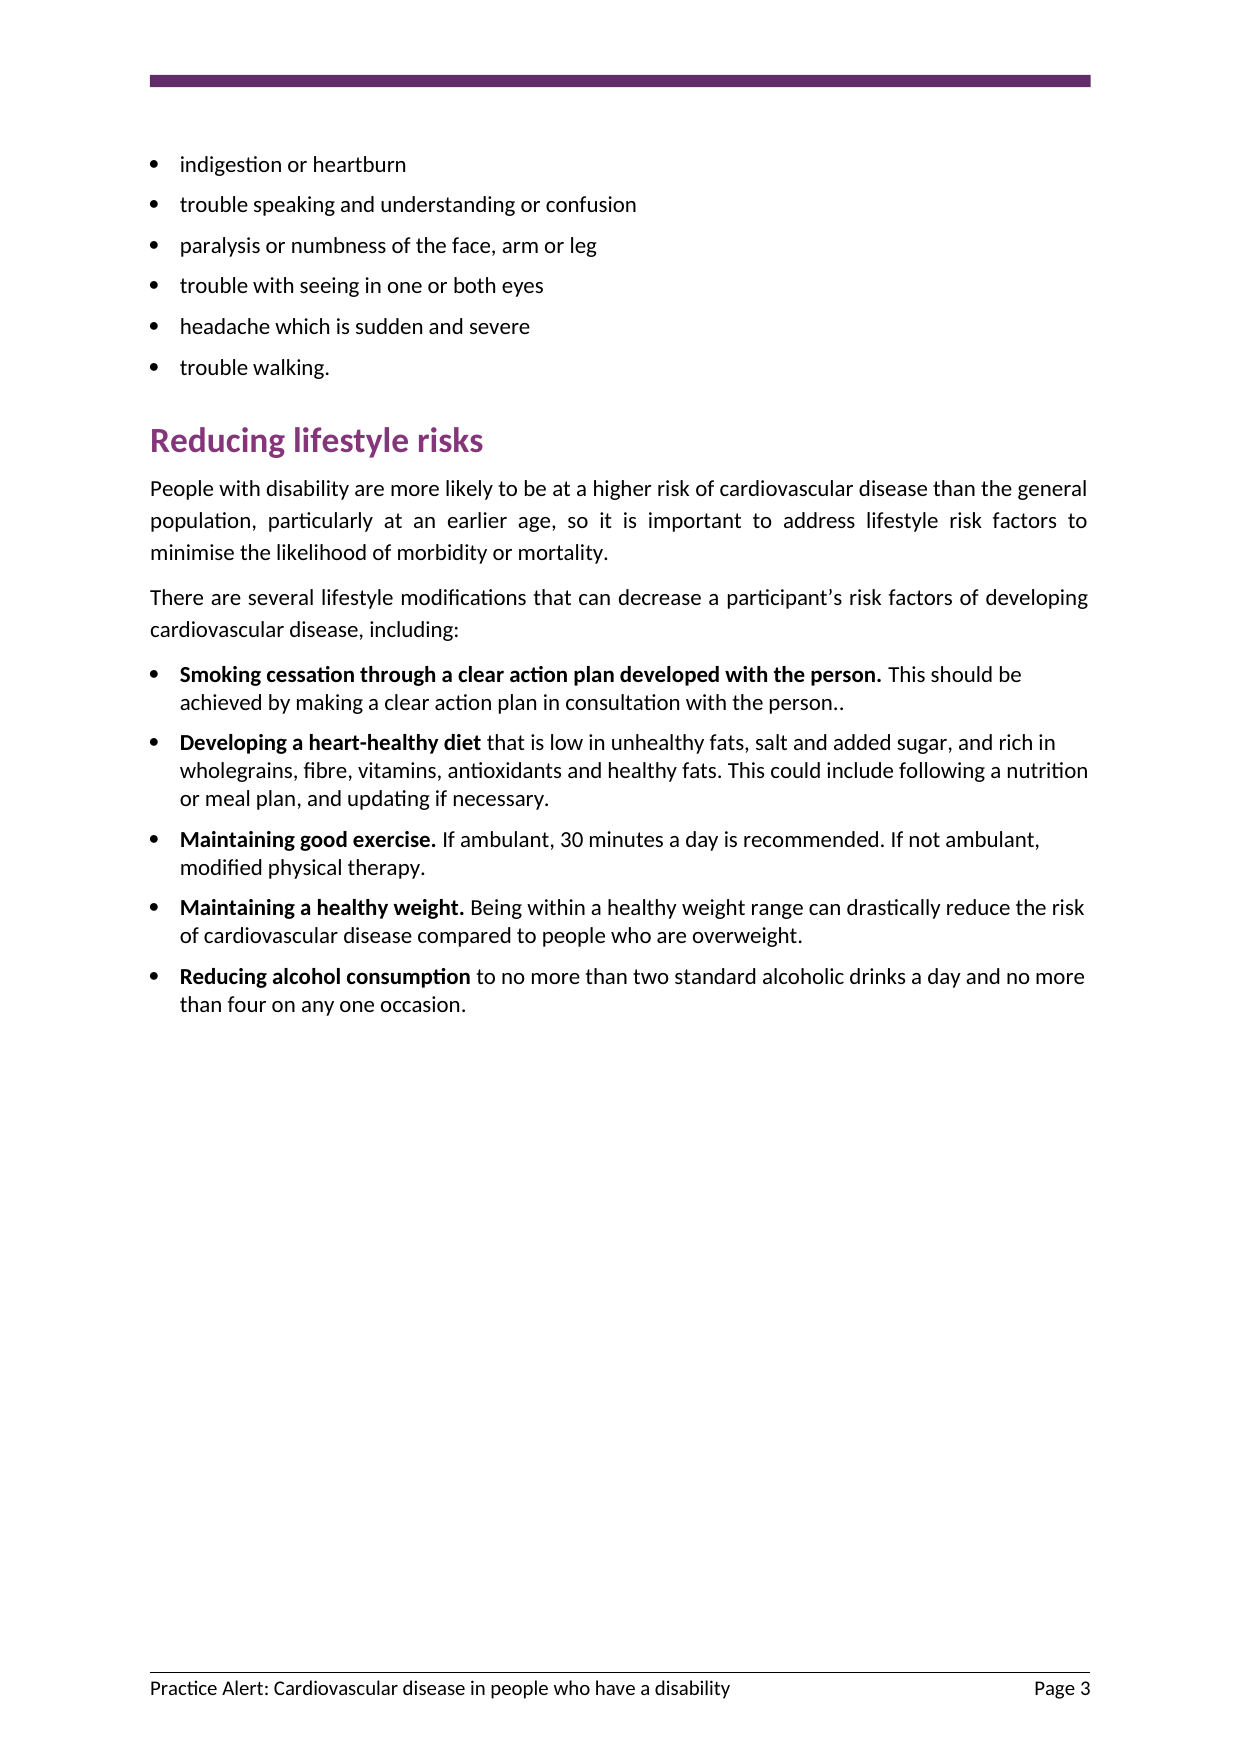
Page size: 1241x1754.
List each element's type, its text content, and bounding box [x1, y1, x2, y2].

text People with disability are more likely to be at a higher risk of cardiovascular disease than the general population, particularly at an earlier age, so it is important to address lifestyle risk factors to minimise the likelihood of morbidity or mortality. [150, 474, 1090, 566]
text trouble speaking and understanding or confusion [150, 191, 1090, 218]
text Maintaining a healthy weight. Being within a healthy weight range can drastically reduce the risk of cardiovascular disease compared to people who are overweight. [150, 893, 1090, 949]
text indigestion or heartburn [150, 150, 1090, 178]
text Smoking cessation through a clear action plan developed with the person. This should be achieved by making a clear action plan in consultation with the person.. [150, 660, 1090, 716]
text paralysis or numbness of the face, arm or leg [150, 231, 1090, 259]
subtitle Reducing lifestyle risks [150, 418, 1090, 461]
text Reducing alcohol consumption to no more than two standard alcoholic drinks a day and no more than four on any one occasion. [150, 962, 1090, 1018]
text Developing a heart-healthy diet that is low in unhealthy fats, salt and added sugar, and rich in wholegrains, fibre, vitamins, antioxidants and healthy fats. This could include following a nutrition or meal plan, and updating if necessary. [150, 728, 1090, 812]
text trouble with seeing in one or both eyes [150, 272, 1090, 299]
text headache which is sudden and severe [150, 312, 1090, 340]
text There are several lifestyle modifications that can decrease a participant’s risk factors of developing cardiovascular disease, including: [150, 583, 1090, 643]
text trouble walking. [150, 353, 1090, 381]
text Maintaining good exercise. If ambulant, 30 minutes a day is recommended. If not ambulant, modified physical therapy. [150, 825, 1090, 881]
